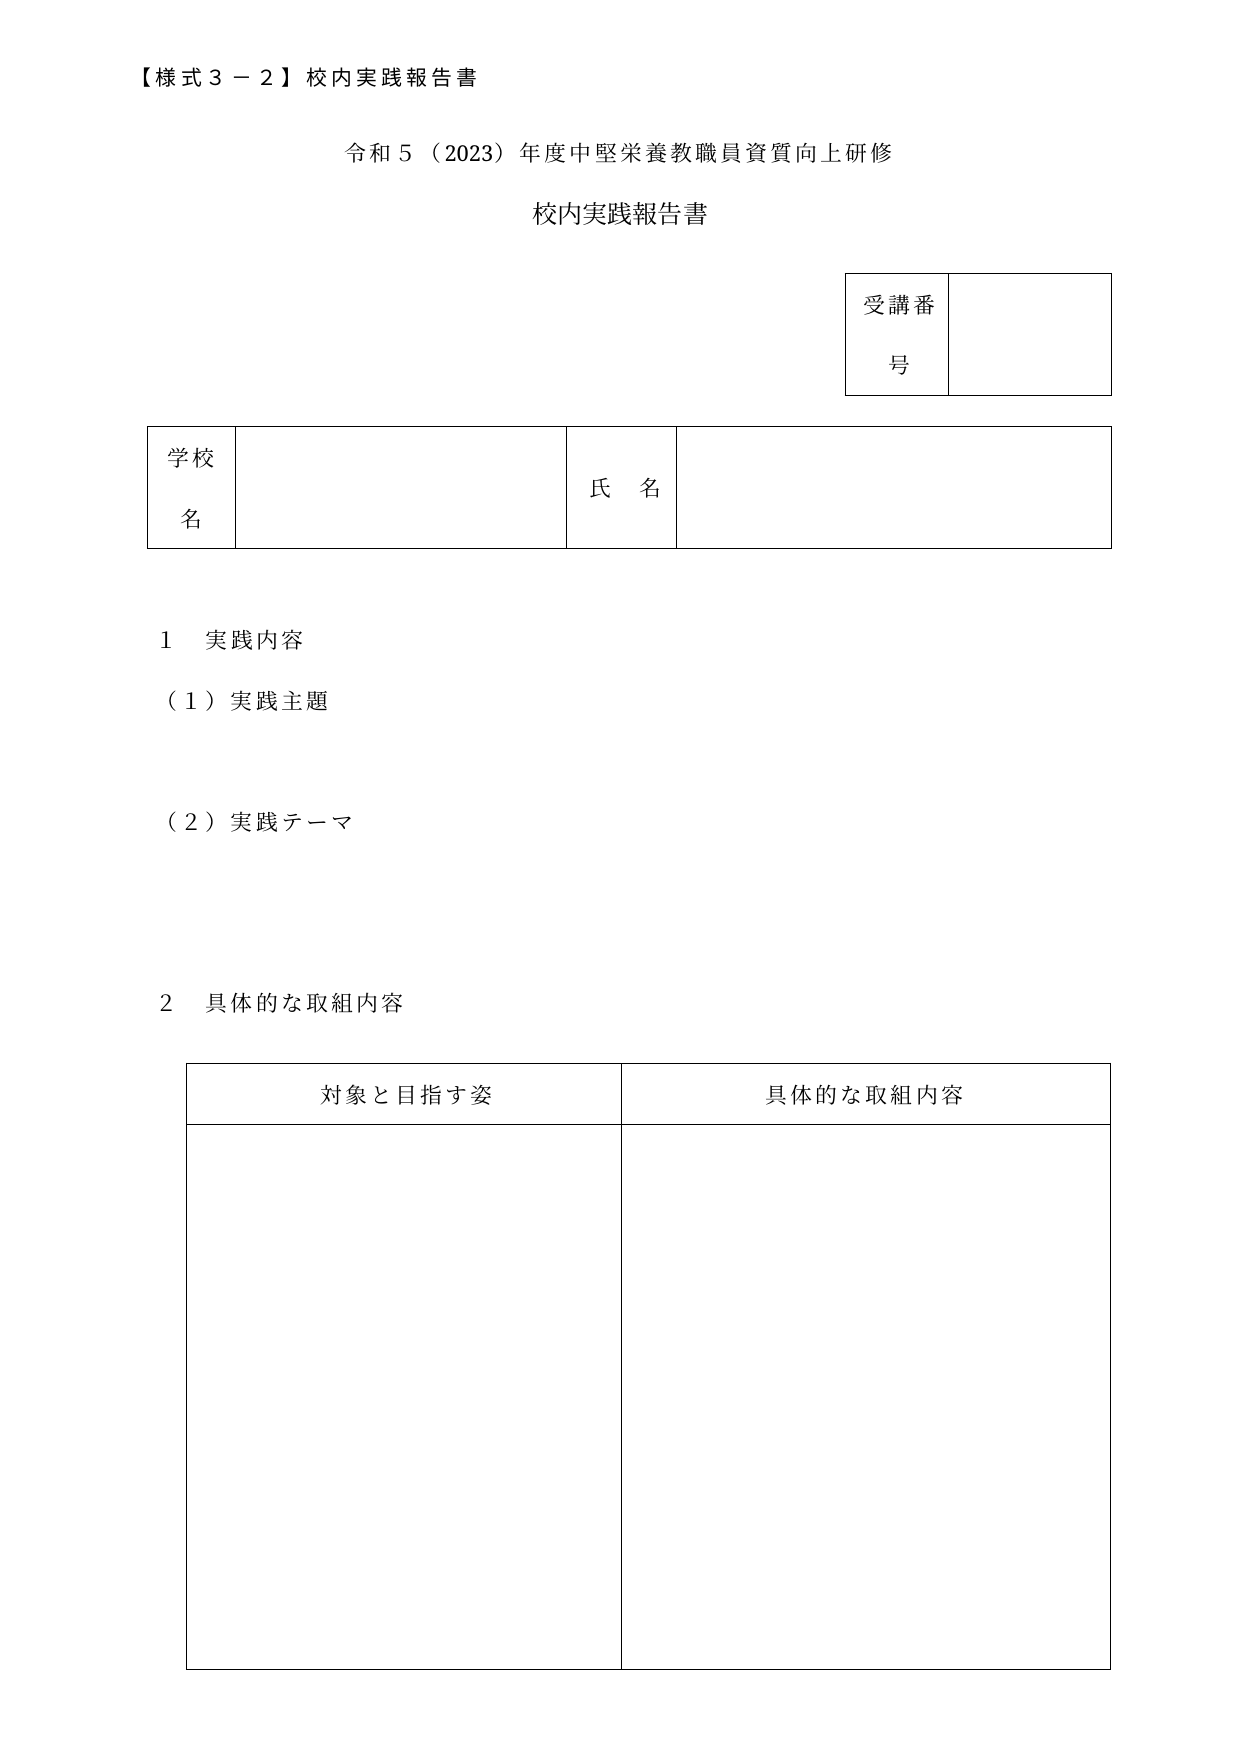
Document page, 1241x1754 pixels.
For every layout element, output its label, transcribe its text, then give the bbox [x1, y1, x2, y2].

table_cell [622, 1125, 1110, 1669]
text 校内実践報告書 [131, 182, 1109, 243]
table_header 学校名 [148, 427, 235, 548]
text （１）実践主題 [131, 670, 1109, 730]
text ２ 具体的な取組内容 [131, 972, 1109, 1032]
table_header [949, 274, 1111, 395]
table_header 受講番号 [846, 274, 948, 395]
text １ 実践内容 [131, 609, 1109, 670]
table_header [236, 427, 566, 548]
text 【様式３－２】校内実践報告書 [131, 61, 1109, 92]
text 令和５（2023）年度中堅栄養教職員資質向上研修 [131, 122, 1109, 182]
table_header 対象と目指す姿 [187, 1064, 621, 1124]
table_header 氏 名 [567, 427, 676, 548]
table_cell [187, 1125, 621, 1669]
table_header 具体的な取組内容 [622, 1064, 1110, 1124]
table_header [677, 427, 1111, 548]
text （２）実践テーマ [131, 791, 1109, 851]
